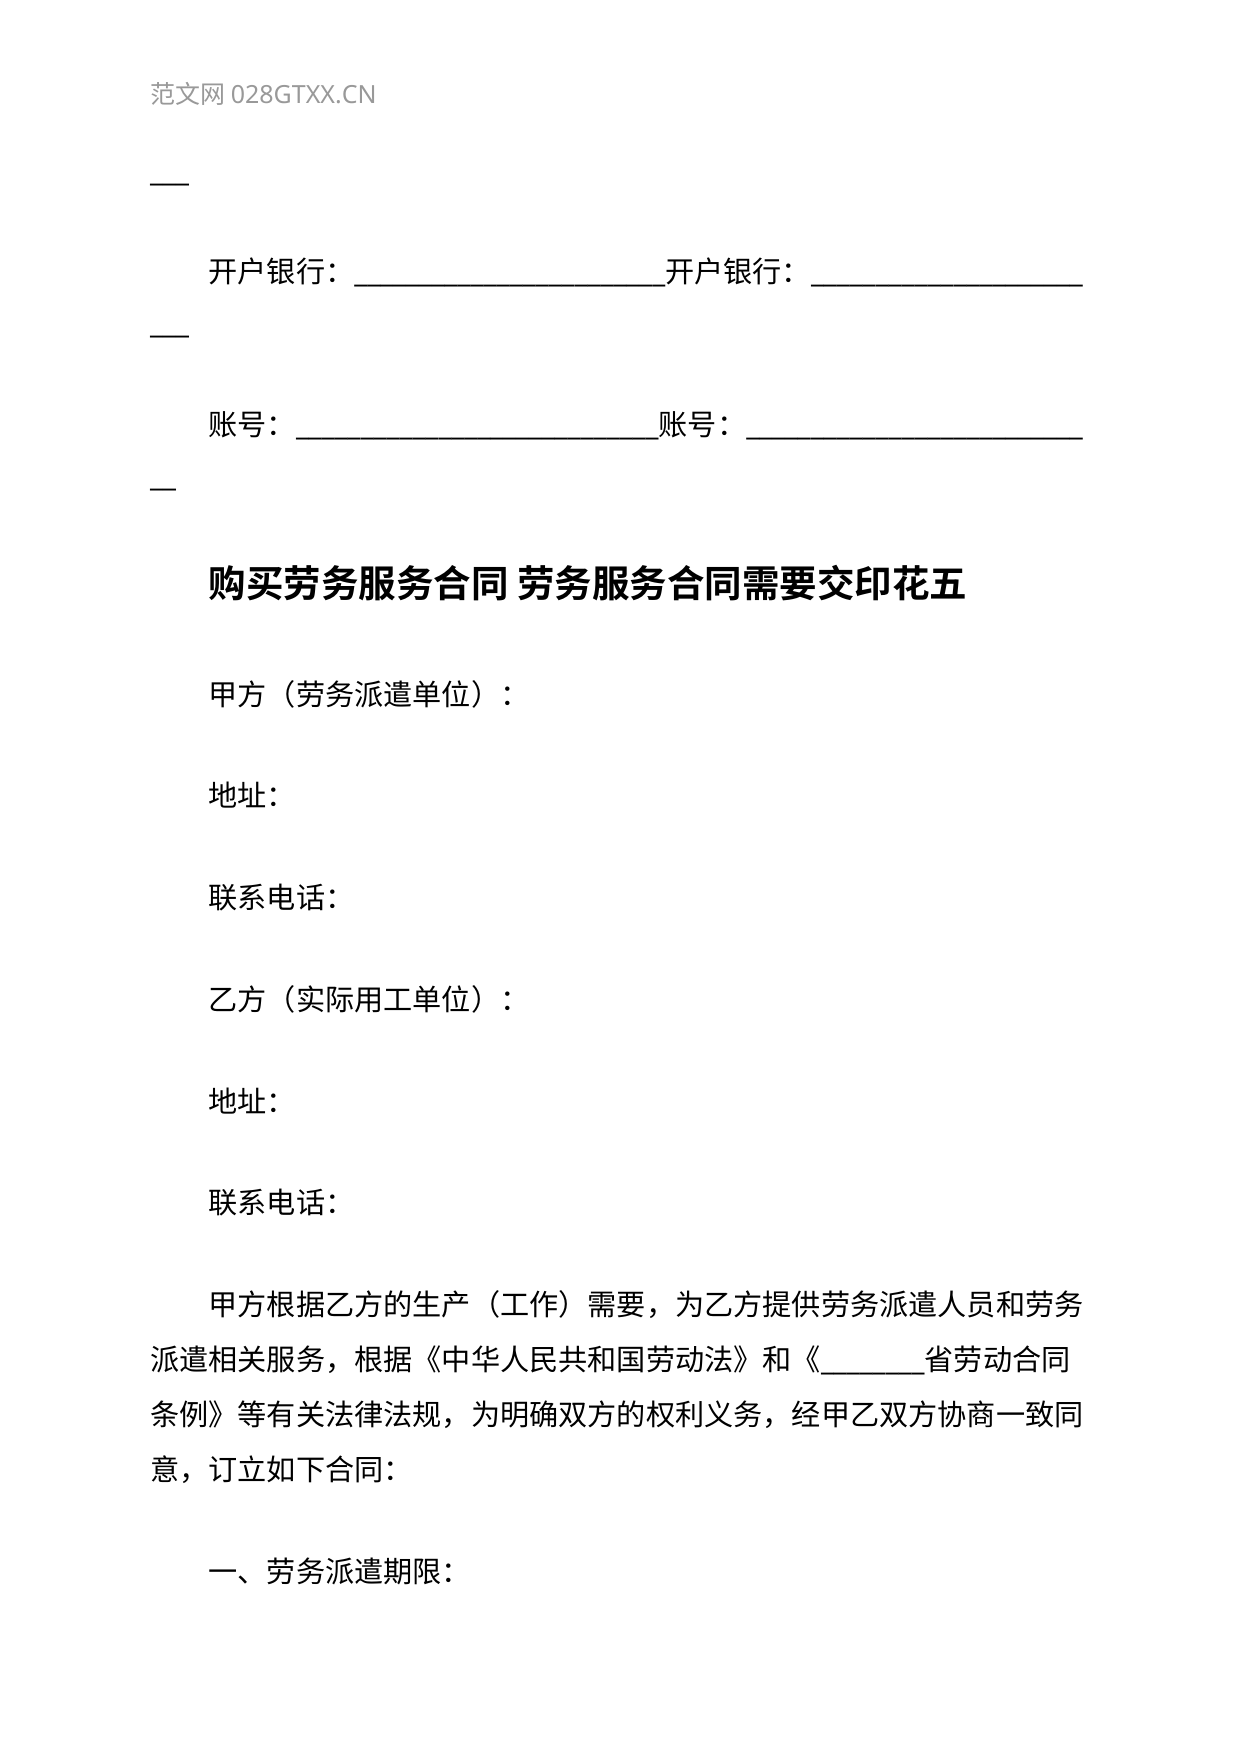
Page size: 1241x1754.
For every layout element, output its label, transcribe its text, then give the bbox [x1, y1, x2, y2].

text 地址： [150, 1078, 1090, 1121]
text 账号：____________________________账号：____________________________ [150, 401, 1090, 495]
text 联系电话： [150, 875, 1090, 917]
text 联系电话： [150, 1180, 1090, 1222]
text 乙方（实际用工单位）： [150, 977, 1090, 1019]
text 购买劳务服务合同 劳务服务合同需要交印花五 [150, 554, 1090, 608]
text 甲方根据乙方的生产（工作）需要，为乙方提供劳务派遣人员和劳务派遣相关服务，根据《中华人民共和国劳动法》和《________省劳动合同条例》等有关法律法规，为明确双方的权利义务，经甲乙双方协商一致同意，订立如下合同： [150, 1282, 1090, 1489]
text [150, 150, 1090, 190]
text 一、劳务派遣期限： [150, 1548, 1090, 1591]
text 甲方（劳务派遣单位）： [150, 671, 1090, 713]
text 开户银行：________________________开户银行：________________________ [150, 248, 1090, 342]
text 地址： [150, 773, 1090, 815]
